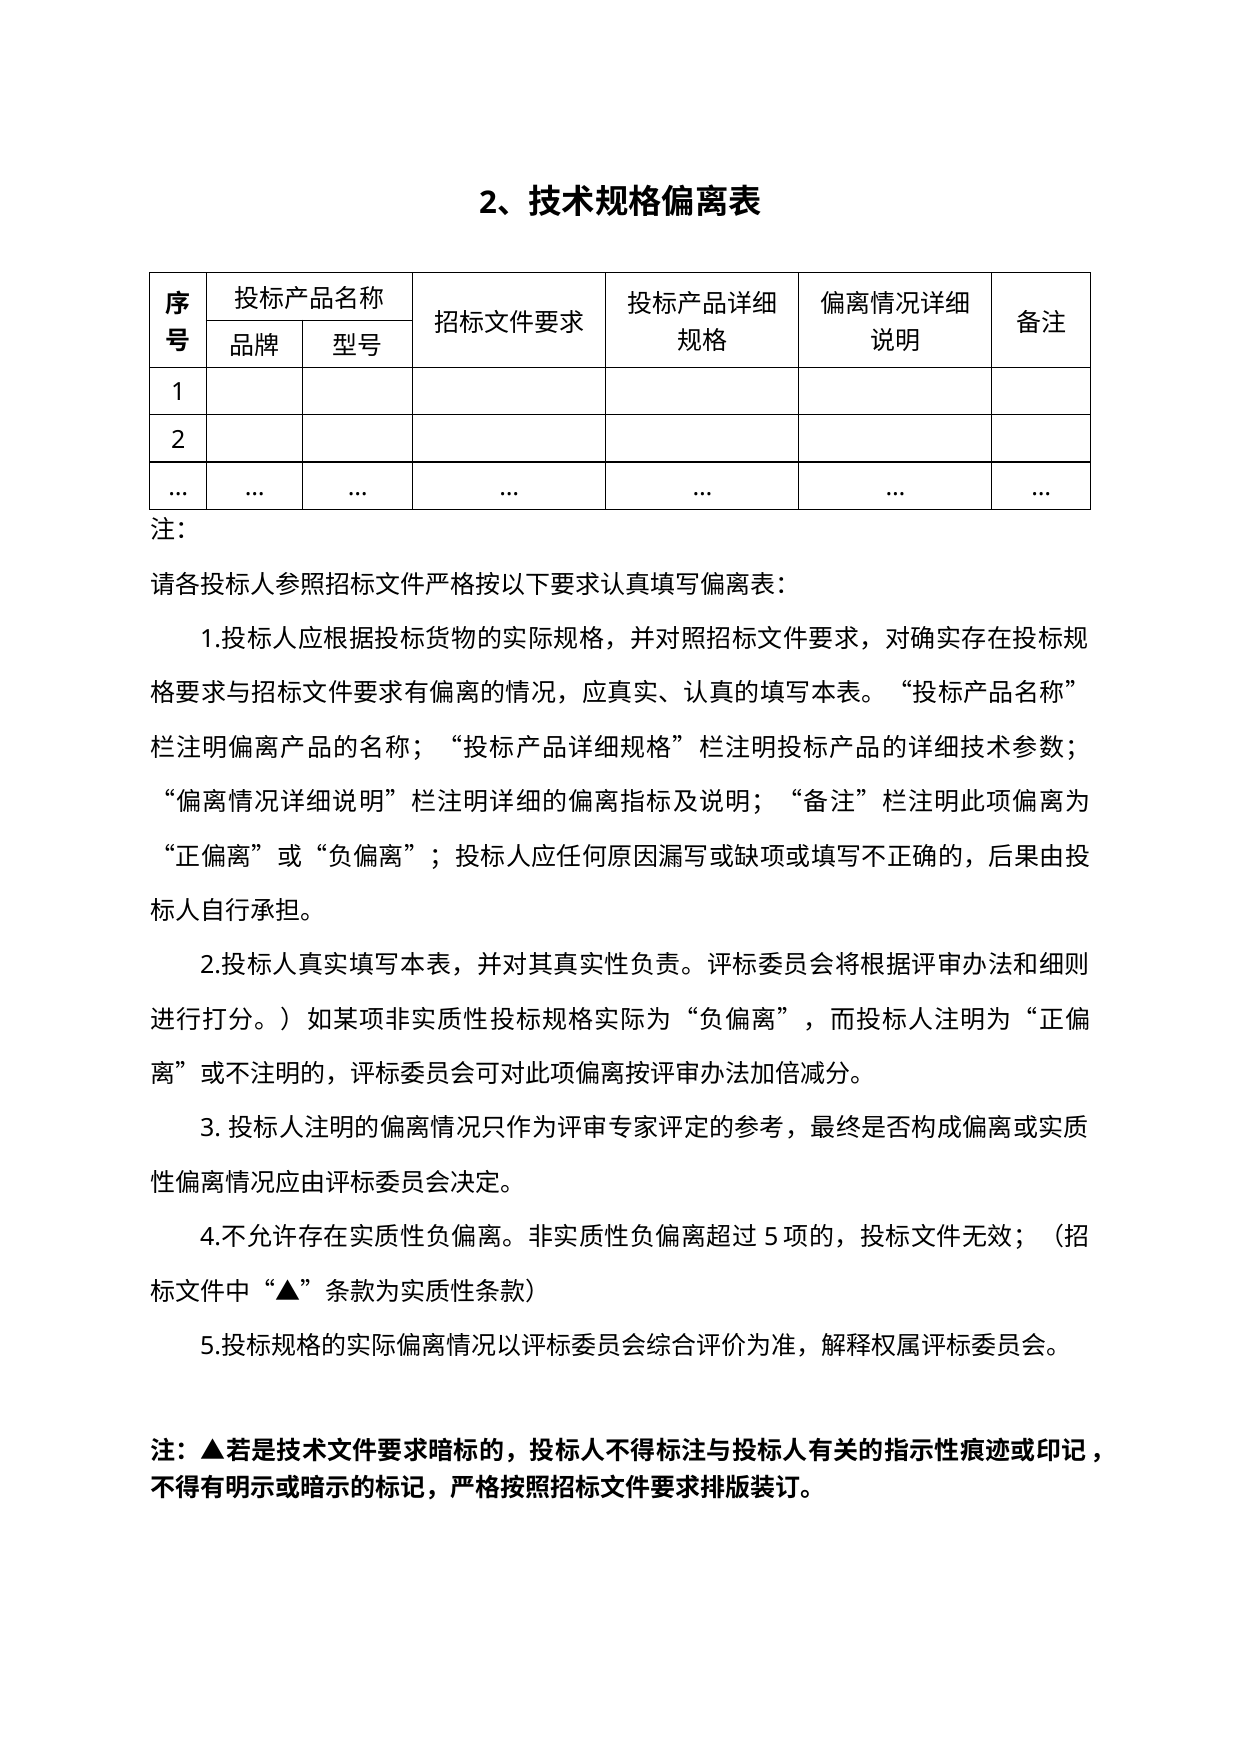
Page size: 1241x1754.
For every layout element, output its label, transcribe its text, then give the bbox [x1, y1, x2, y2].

table_header 投标产品详细规格 [606, 273, 798, 367]
text 2.投标人真实填写本表，并对其真实性负责。评标委员会将根据评审办法和细则进行打分。）如某项非实质性投标规格实际为“负偏离”，而投标人注明为“正偏离”或不注明的，评标委员会可对此项偏离按评审办法加倍减分。 [150, 945, 1090, 1090]
table_header 招标文件要求 [413, 273, 605, 367]
table_cell 2 [150, 415, 206, 461]
table_cell … [207, 463, 302, 509]
table_cell [606, 415, 798, 461]
table_cell [207, 368, 302, 414]
table_cell 1 [150, 368, 206, 414]
table_cell [303, 368, 412, 414]
table_header 偏离情况详细说明 [799, 273, 991, 367]
table_header 备注 [992, 273, 1090, 367]
table_cell 品牌 [207, 321, 302, 367]
table_cell [799, 415, 991, 461]
table_cell … [606, 463, 798, 509]
table_cell [992, 368, 1090, 414]
table_cell … [303, 463, 412, 509]
table_cell [799, 368, 991, 414]
table_cell … [413, 463, 605, 509]
table_cell [413, 415, 605, 461]
text 注： [150, 510, 1090, 546]
table_cell [303, 415, 412, 461]
table_cell [207, 415, 302, 461]
text 注：▲若是技术文件要求暗标的，投标人不得标注与投标人有关的指示性痕迹或印记，不得有明示或暗示的标记，严格按照招标文件要求排版装订。 [150, 1431, 1090, 1503]
table_cell … [992, 463, 1090, 509]
table_cell … [150, 463, 206, 509]
subtitle 2、技术规格偏离表 [150, 175, 1090, 223]
table_cell 型号 [303, 321, 412, 367]
table_header 序号 [150, 273, 206, 367]
table_cell [413, 368, 605, 414]
text 3. 投标人注明的偏离情况只作为评审专家评定的参考，最终是否构成偏离或实质性偏离情况应由评标委员会决定。 [150, 1108, 1090, 1198]
text 5.投标规格的实际偏离情况以评标委员会综合评价为准，解释权属评标委员会。 [150, 1325, 1090, 1362]
table_cell … [799, 463, 991, 509]
table_cell [992, 415, 1090, 461]
text 1.投标人应根据投标货物的实际规格，并对照招标文件要求，对确实存在投标规格要求与招标文件要求有偏离的情况，应真实、认真的填写本表。“投标产品名称”栏注明偏离产品的名称；“投标产品详细规格”栏注明投标产品的详细技术参数；“偏离情况详细说明”栏注明详细的偏离指标及说明；“备注”栏注明此项偏离为“正偏离”或“负偏离”；投标人应任何原因漏写或缺项或填写不正确的，后果由投标人自行承担。 [150, 618, 1090, 927]
text 请各投标人参照招标文件严格按以下要求认真填写偏离表： [150, 564, 1090, 600]
table_cell [606, 368, 798, 414]
text 4.不允许存在实质性负偏离。非实质性负偏离超过5项的，投标文件无效；（招标文件中“▲”条款为实质性条款） [150, 1217, 1090, 1307]
table_header 投标产品名称 [207, 273, 412, 319]
